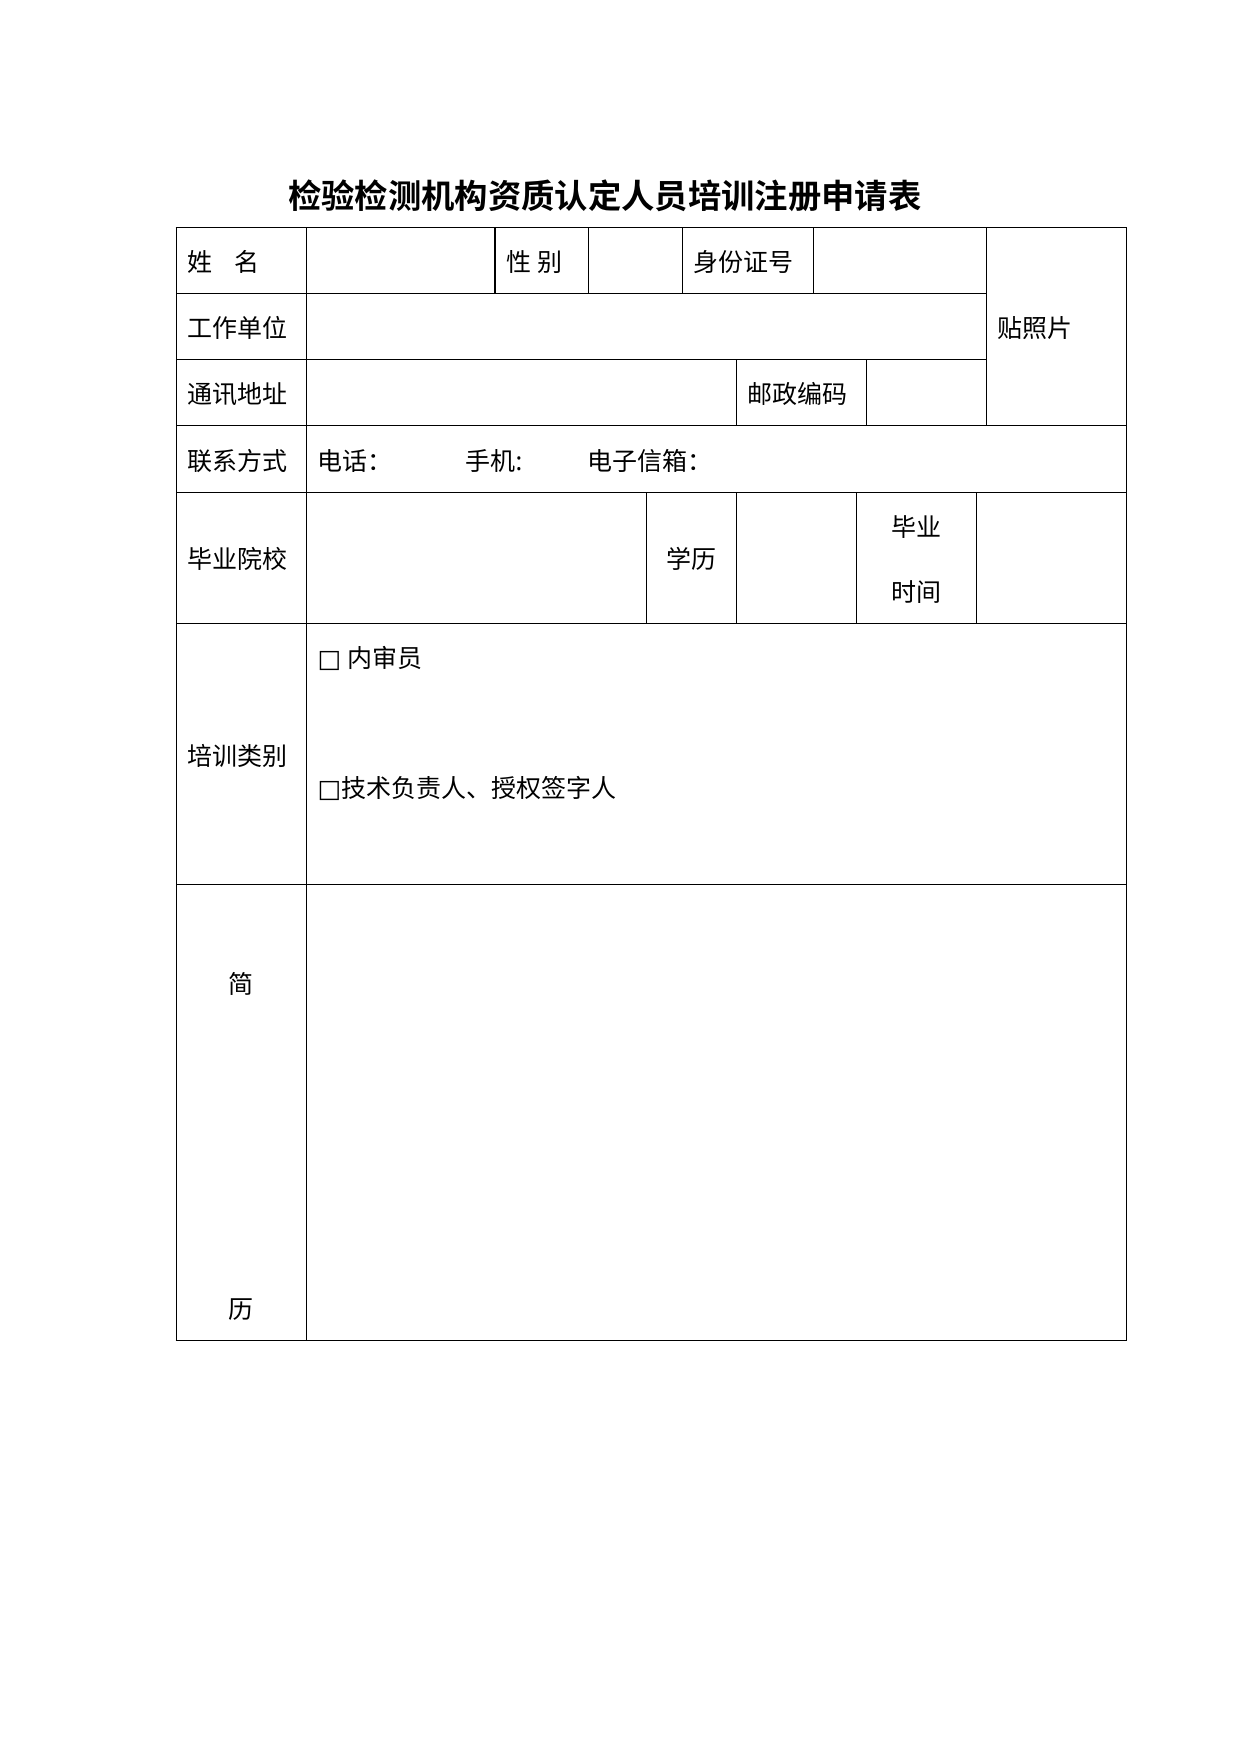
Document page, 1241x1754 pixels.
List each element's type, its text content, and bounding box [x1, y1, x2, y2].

table_cell [307, 493, 646, 623]
table_cell [307, 294, 986, 359]
table_cell 通讯地址 [177, 360, 306, 425]
table_header 贴照片 [987, 228, 1126, 425]
table_cell 简 历 [177, 885, 306, 1340]
table_cell [307, 360, 736, 425]
table_cell [737, 493, 856, 623]
table_header 姓 名 [177, 228, 306, 293]
table_cell 毕业院校 [177, 493, 306, 623]
text 检验检测机构资质认定人员培训注册申请表 [187, 162, 1053, 227]
table_cell 电话： 手机: 电子信箱： [307, 426, 1126, 492]
table_header [814, 228, 986, 293]
table_cell 联系方式 [177, 426, 306, 492]
table_cell [977, 493, 1126, 623]
table_cell 工作单位 [177, 294, 306, 359]
table_cell 毕业 时间 [857, 493, 976, 623]
table_cell [867, 360, 986, 425]
table_cell 邮政编码 [737, 360, 866, 425]
table_header [589, 228, 682, 293]
table_cell [307, 885, 1126, 1340]
table_header 身份证号 [683, 228, 813, 293]
table_cell □ 内审员 □技术负责人、授权签字人 [307, 624, 1126, 884]
table_cell 学历 [647, 493, 736, 623]
table_header [307, 228, 494, 293]
table_cell 培训类别 [177, 624, 306, 884]
table_header 性 别 [496, 228, 588, 293]
